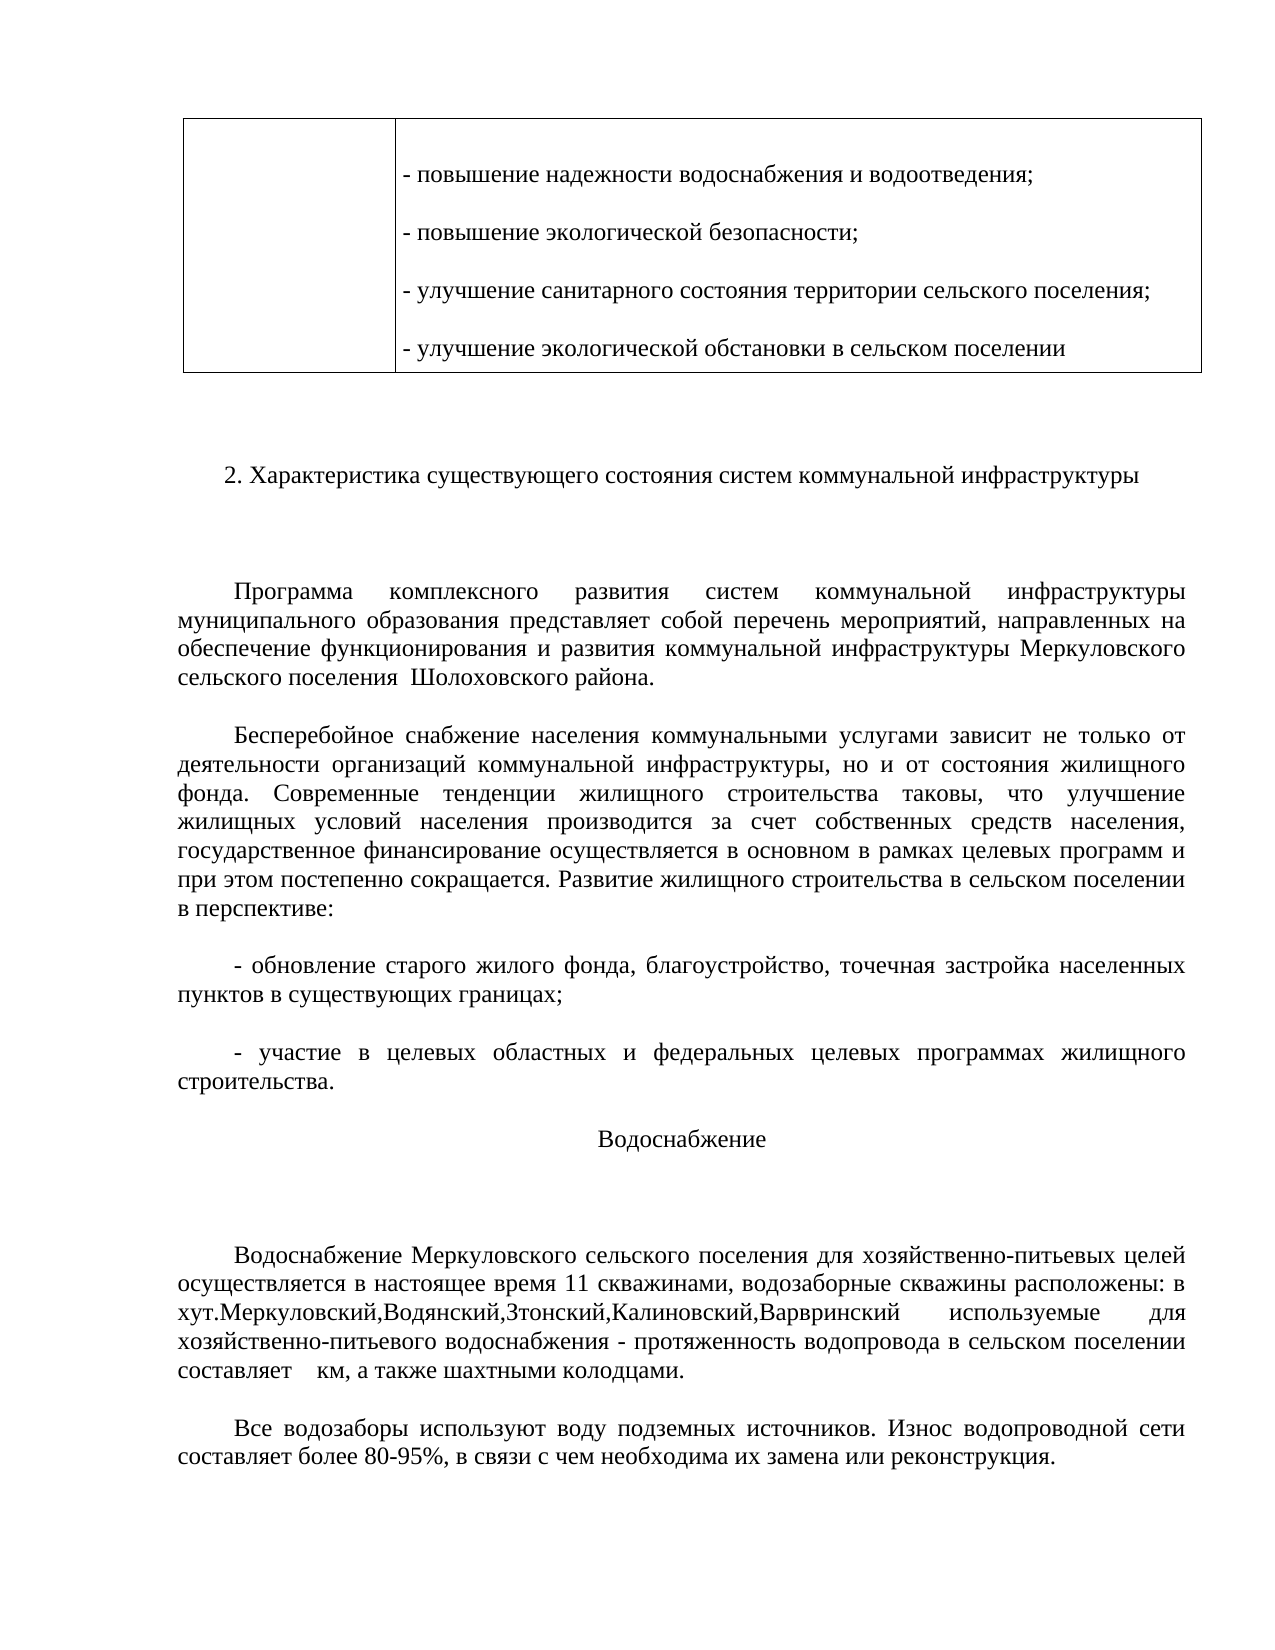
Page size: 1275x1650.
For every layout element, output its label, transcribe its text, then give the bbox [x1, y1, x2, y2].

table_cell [396, 119, 1201, 372]
text Все водозаборы используют воду подземных источников. Износ водопроводной сети составляет более 80-95%, в связи с чем необходима их замена или реконструкция. [177, 1413, 1186, 1470]
text Водоснабжение [177, 1124, 1186, 1153]
text Бесперебойное снабжение населения коммунальными услугами зависит не только от деятельности организаций коммунальной инфраструктуры, но и от состояния жилищного фонда. Современные тенденции жилищного строительства таковы, что улучшение жилищных условий населения производится за счет собственных средств населения, государственное финансирование осуществляется в основном в рамках целевых программ и при этом постепенно сокращается. Развитие жилищного строительства в сельском поселении в перспективе: [177, 720, 1186, 921]
text Водоснабжение Меркуловского сельского поселения для хозяйственно-питьевых целей осуществляется в настоящее время 11 скважинами, водозаборные скважины расположены: в хут.Меркуловский,Водянский,Зтонский,Калиновский,Варвринский используемые для хозяйственно-питьевого водоснабжения - протяженность водопровода в сельском поселении составляет км, а также шахтными колодцами. [177, 1240, 1186, 1383]
text - участие в целевых областных и федеральных целевых программах жилищного строительства. [177, 1037, 1186, 1095]
text Программа комплексного развития систем коммунальной инфраструктуры муниципального образования представляет собой перечень мероприятий, направленных на обеспечение функционирования и развития коммунальной инфраструктуры Меркуловского сельского поселения Шолоховского района. [177, 576, 1186, 691]
text 2. Характеристика существующего состояния систем коммунальной инфраструктуры [177, 460, 1186, 489]
text - обновление старого жилого фонда, благоустройство, точечная застройка населенных пунктов в существующих границах; [177, 951, 1186, 1008]
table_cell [184, 119, 395, 372]
